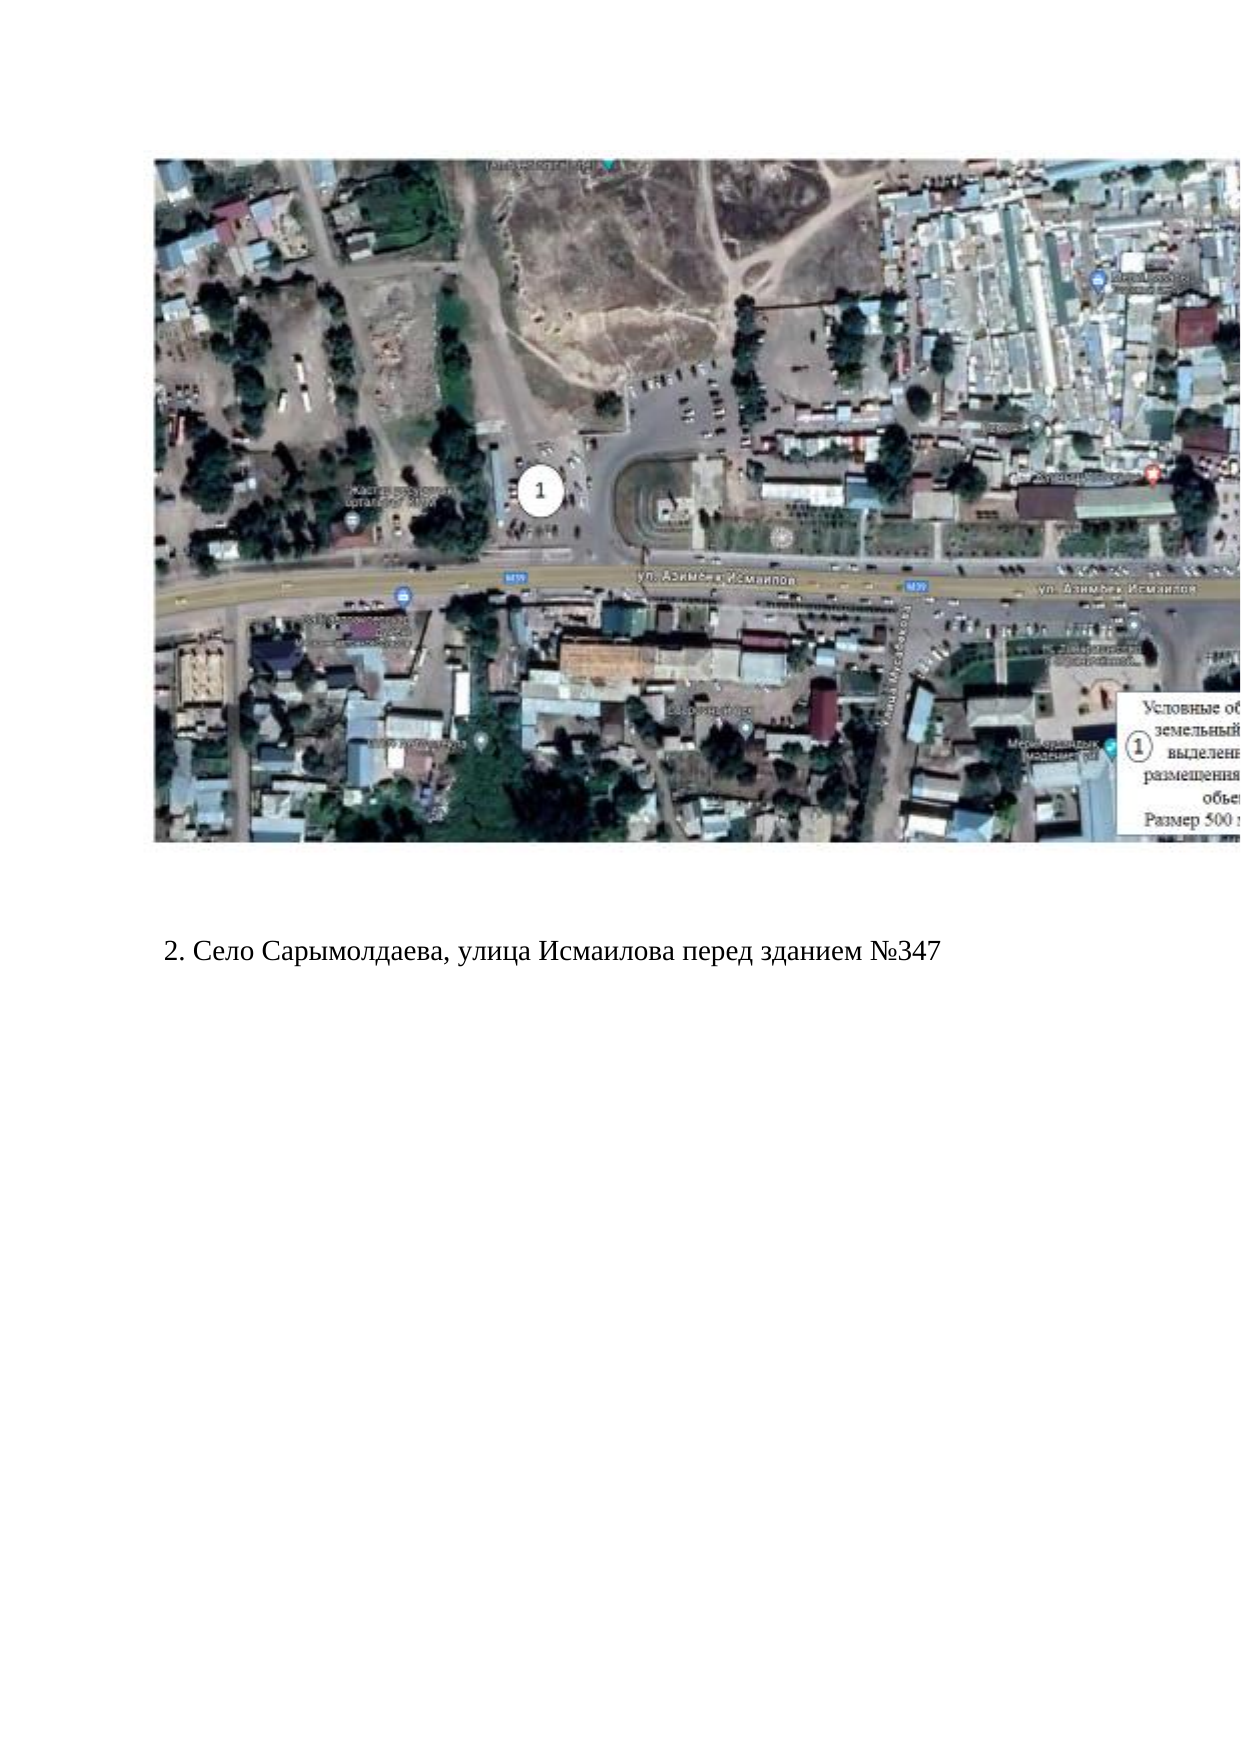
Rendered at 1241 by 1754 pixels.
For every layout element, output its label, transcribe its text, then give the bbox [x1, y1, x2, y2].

text 2. Село Сарымолдаева, улица Исмаилова перед зданием №347 [112, 933, 1128, 967]
picture [112, 150, 1241, 869]
